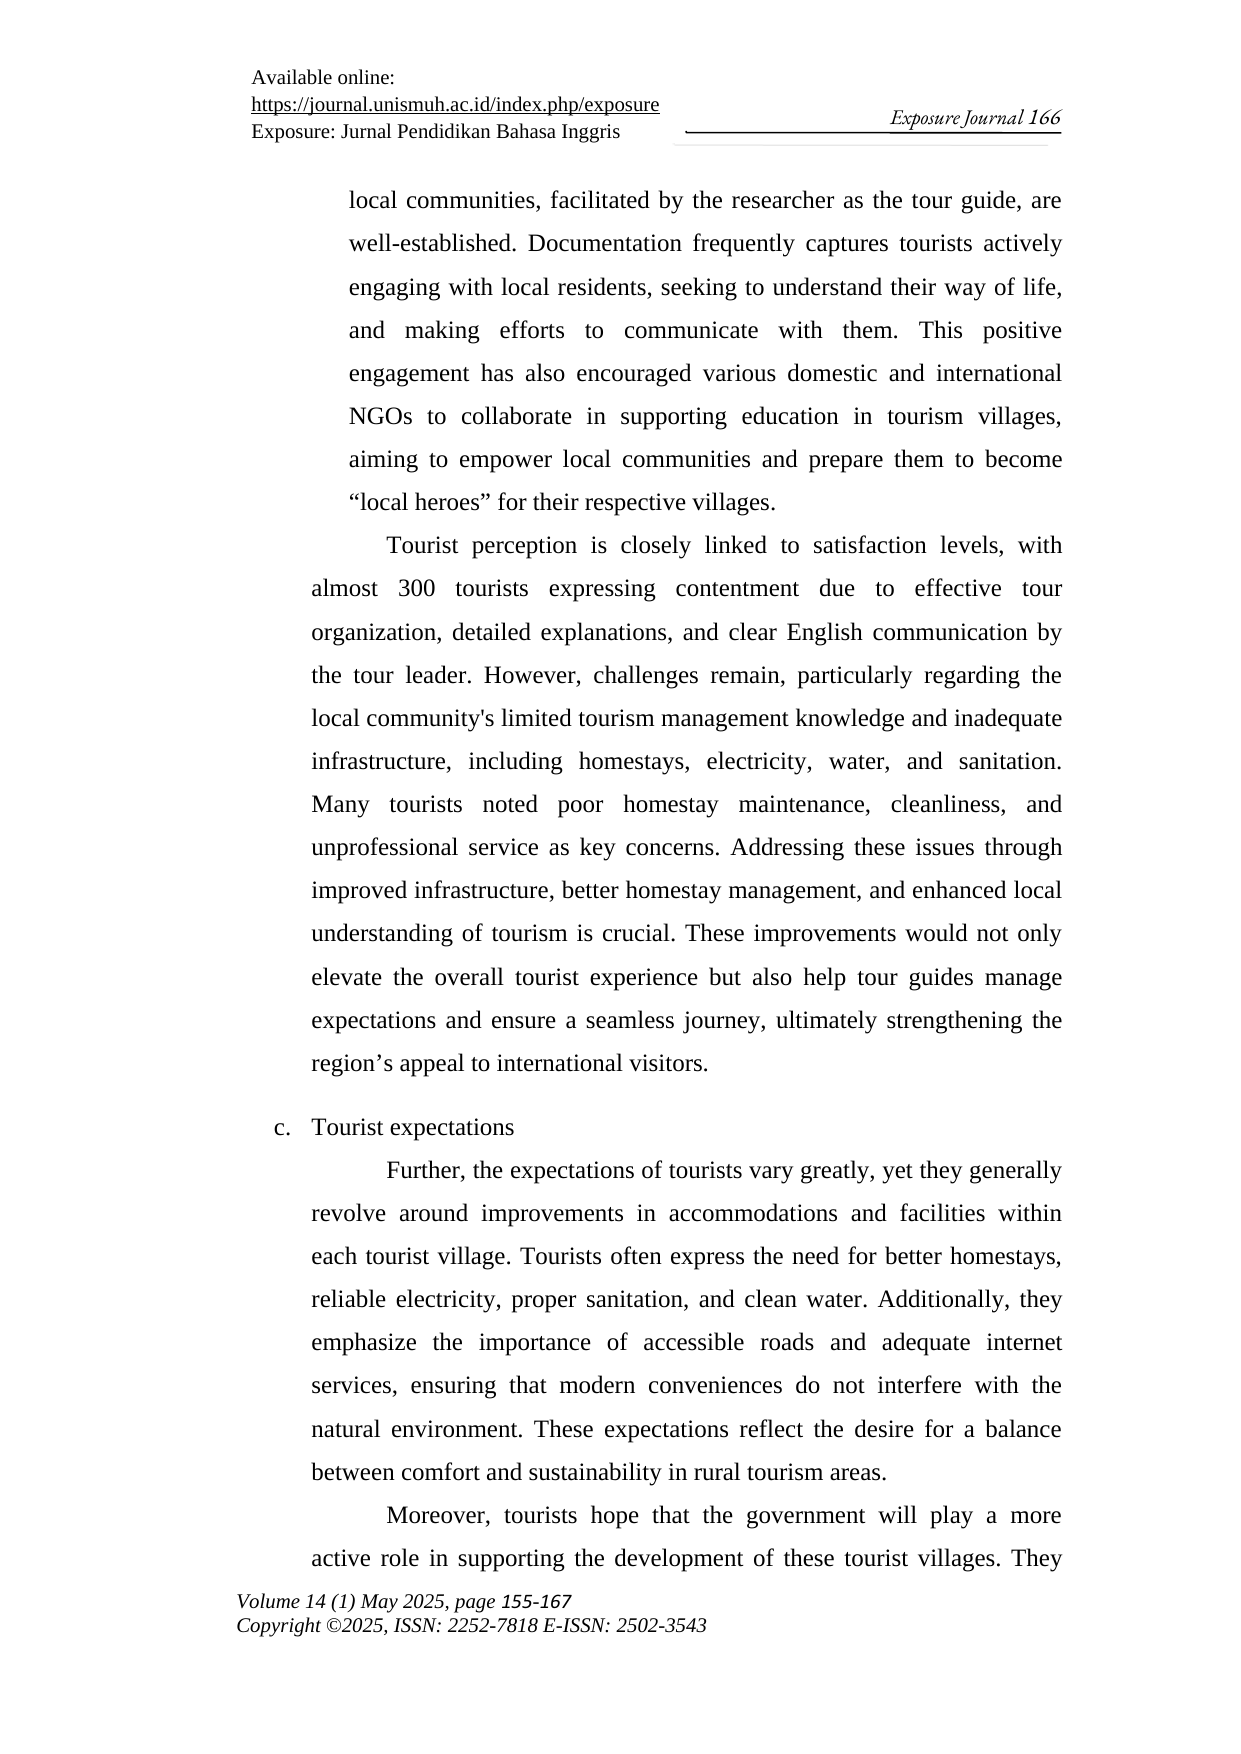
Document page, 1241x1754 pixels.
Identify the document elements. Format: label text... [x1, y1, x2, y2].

text Tourist perception is closely linked to satisfaction levels, with almost 300 tourists expressing contentment due to effective tour organization, detailed explanations, and clear English communication by the tour leader. However, challenges remain, particularly regarding the local community's limited tourism management knowledge and inadequate infrastructure, including homestays, electricity, water, and sanitation. Many tourists noted poor homestay maintenance, cleanliness, and unprofessional service as key concerns. Addressing these issues through improved infrastructure, better homestay management, and enhanced local understanding of tourism is crucial. These improvements would not only elevate the overall tourist experience but also help tour guides manage expectations and ensure a seamless journey, ultimately strengthening the region’s appeal to international visitors. [311, 530, 1063, 1077]
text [349, 185, 1063, 516]
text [311, 1500, 1063, 1572]
list Tourist expectations [274, 1112, 1063, 1141]
text Further, the expectations of tourists vary greatly, yet they generally revolve around improvements in accommodations and facilities within each tourist village. Tourists often express the need for better homestays, reliable electricity, proper sanitation, and clean water. Additionally, they emphasize the importance of accessible roads and adequate internet services, ensuring that modern conveniences do not interfere with the natural environment. These expectations reflect the desire for a balance between comfort and sustainability in rural tourism areas. [311, 1155, 1063, 1486]
